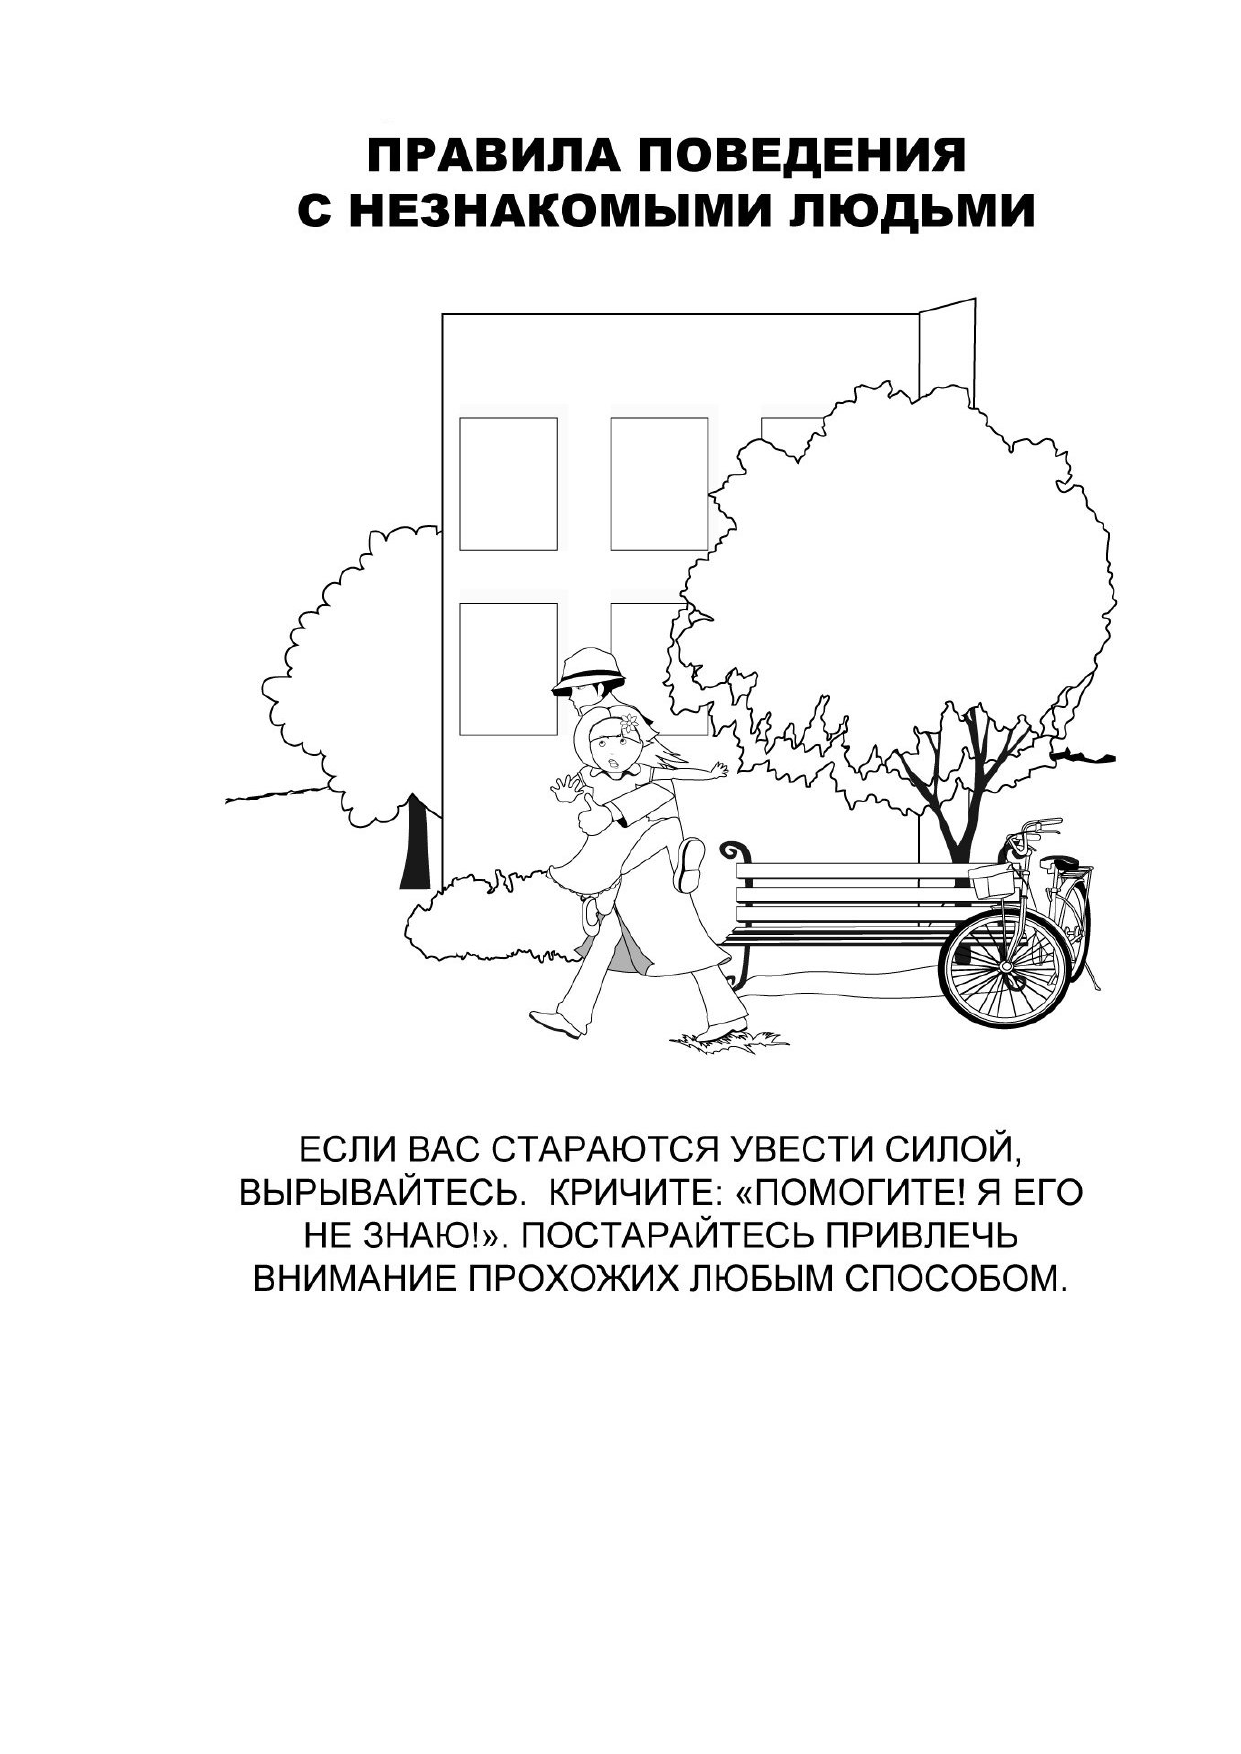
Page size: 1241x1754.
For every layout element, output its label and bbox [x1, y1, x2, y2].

picture [177, 118, 1152, 1341]
